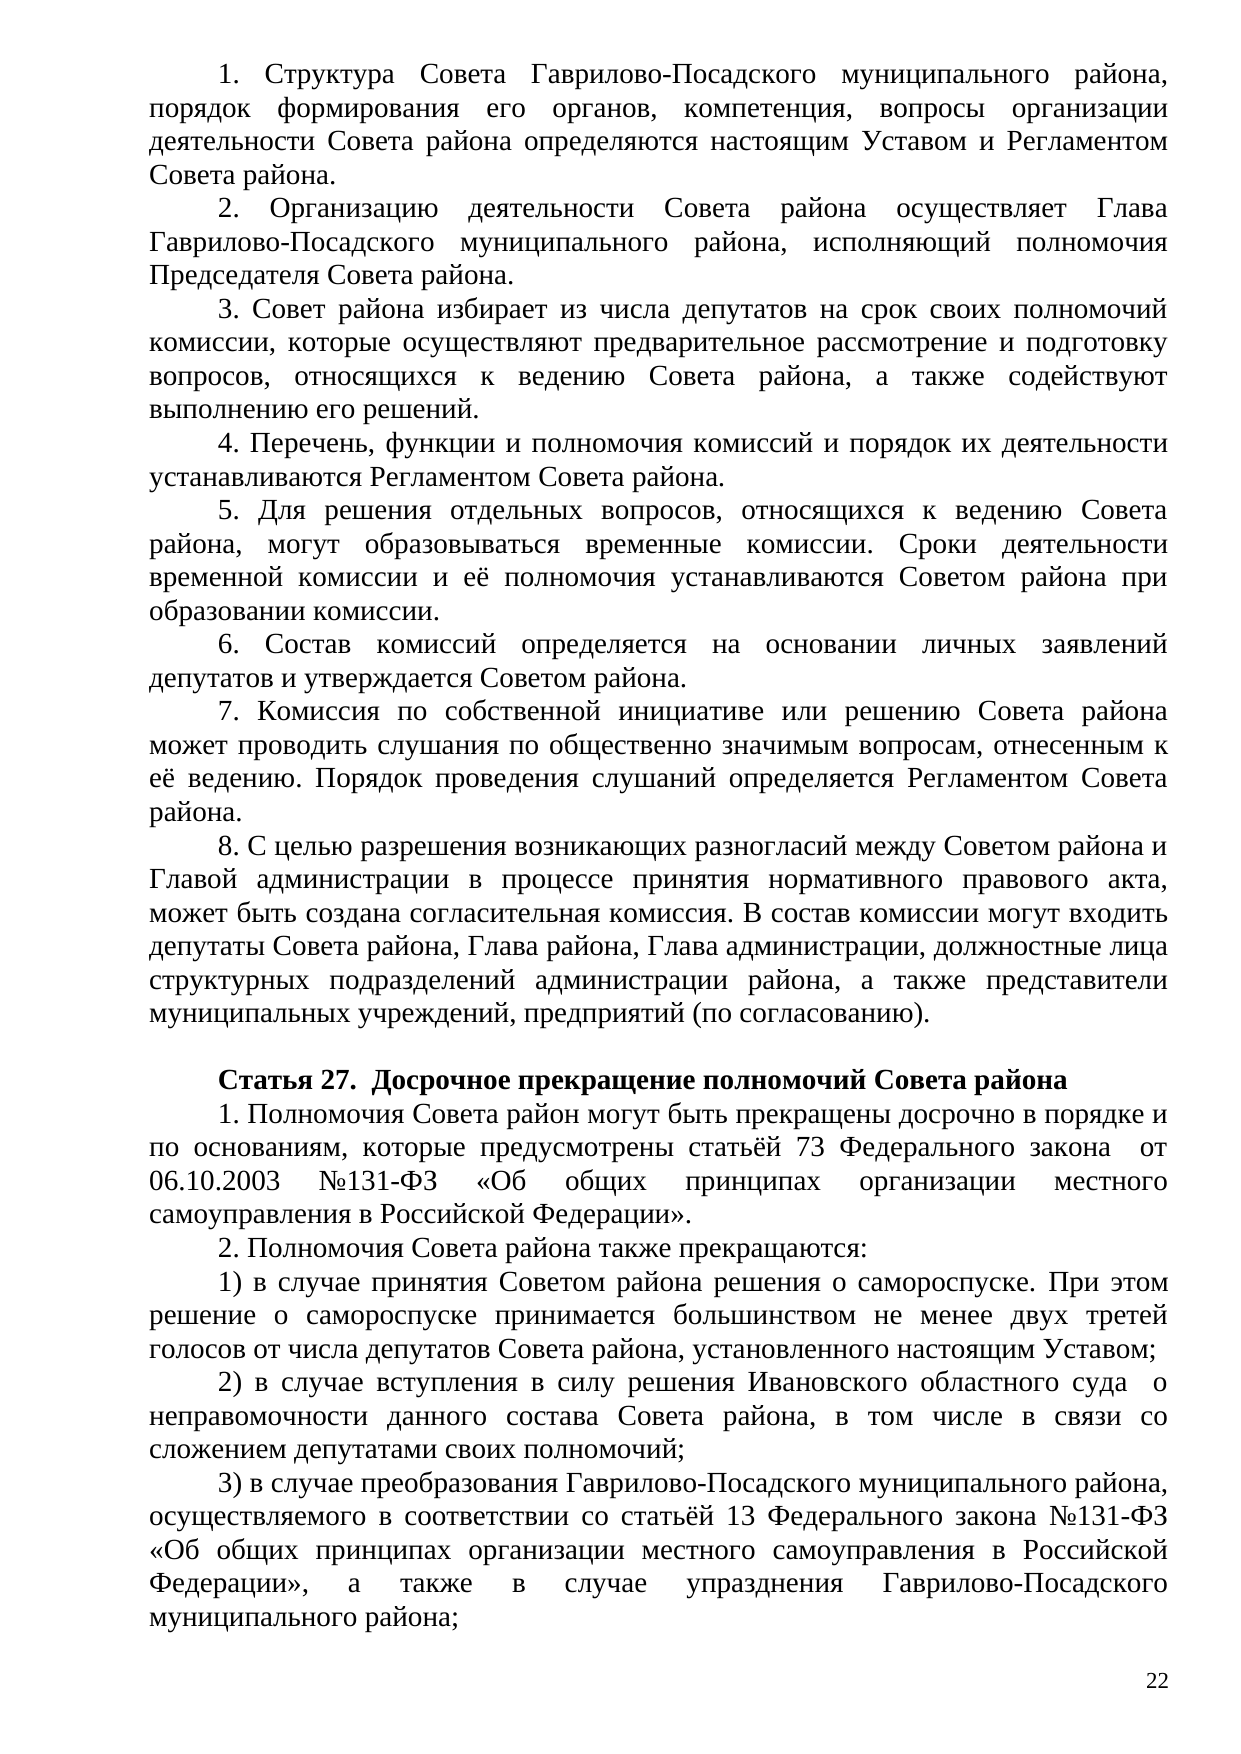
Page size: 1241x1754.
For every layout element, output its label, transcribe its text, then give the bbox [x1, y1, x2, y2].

text 4. Перечень, функции и полномочия комиссий и порядок их деятельности устанавливаются Регламентом Совета района. [149, 425, 1169, 492]
text 1. Структура Совета Гаврилово-Посадского муниципального района, порядок формирования его органов, компетенция, вопросы организации деятельности Совета района определяются настоящим Уставом и Регламентом Совета района. [149, 56, 1169, 190]
text 7. Комиссия по собственной инициативе или решению Совета района может проводить слушания по общественно значимым вопросам, отнесенным к её ведению. Порядок проведения слушаний определяется Регламентом Совета района. [149, 693, 1169, 828]
text 2. Полномочия Совета района также прекращаются: [149, 1230, 1169, 1264]
text 2. Организацию деятельности Совета района осуществляет Глава Гаврилово-Посадского муниципального района, исполняющий полномочия Председателя Совета района. [149, 190, 1169, 291]
text 3) в случае преобразования Гаврилово-Посадского муниципального района, осуществляемого в соответствии со статьёй 13 Федерального закона №131-ФЗ «Об общих принципах организации местного самоуправления в Российской Федерации», а также в случае упразднения Гаврилово-Посадского муниципального района; [149, 1465, 1169, 1633]
text 3. Совет района избирает из числа депутатов на срок своих полномочий комиссии, которые осуществляют предварительное рассмотрение и подготовку вопросов, относящихся к ведению Совета района, а также содействуют выполнению его решений. [149, 291, 1169, 425]
text Статья 27. Досрочное прекращение полномочий Совета района [149, 1062, 1169, 1096]
text 5. Для решения отдельных вопросов, относящихся к ведению Совета района, могут образовываться временные комиссии. Сроки деятельности временной комиссии и её полномочия устанавливаются Советом района при образовании комиссии. [149, 492, 1169, 626]
text 6. Состав комиссий определяется на основании личных заявлений депутатов и утверждается Советом района. [149, 626, 1169, 693]
text 1) в случае принятия Советом района решения о самороспуске. При этом решение о самороспуске принимается большинством не менее двух третей голосов от числа депутатов Совета района, установленного настоящим Уставом; [149, 1264, 1169, 1364]
text 8. С целью разрешения возникающих разногласий между Советом района и Главой администрации в процессе принятия нормативного правового акта, может быть создана согласительная комиссия. В состав комиссии могут входить депутаты Совета района, Глава района, Глава администрации, должностные лица структурных подразделений администрации района, а также представители муниципальных учреждений, предприятий (по согласованию). [149, 828, 1169, 1029]
text 1. Полномочия Совета район могут быть прекращены досрочно в порядке и по основаниям, которые предусмотрены статьёй 73 Федерального закона от 06.10.2003 №131-ФЗ «Об общих принципах организации местного самоуправления в Российской Федерации». [149, 1096, 1169, 1230]
text 2) в случае вступления в силу решения Ивановского областного суда о неправомочности данного состава Совета района, в том числе в связи со сложением депутатами своих полномочий; [149, 1364, 1169, 1465]
